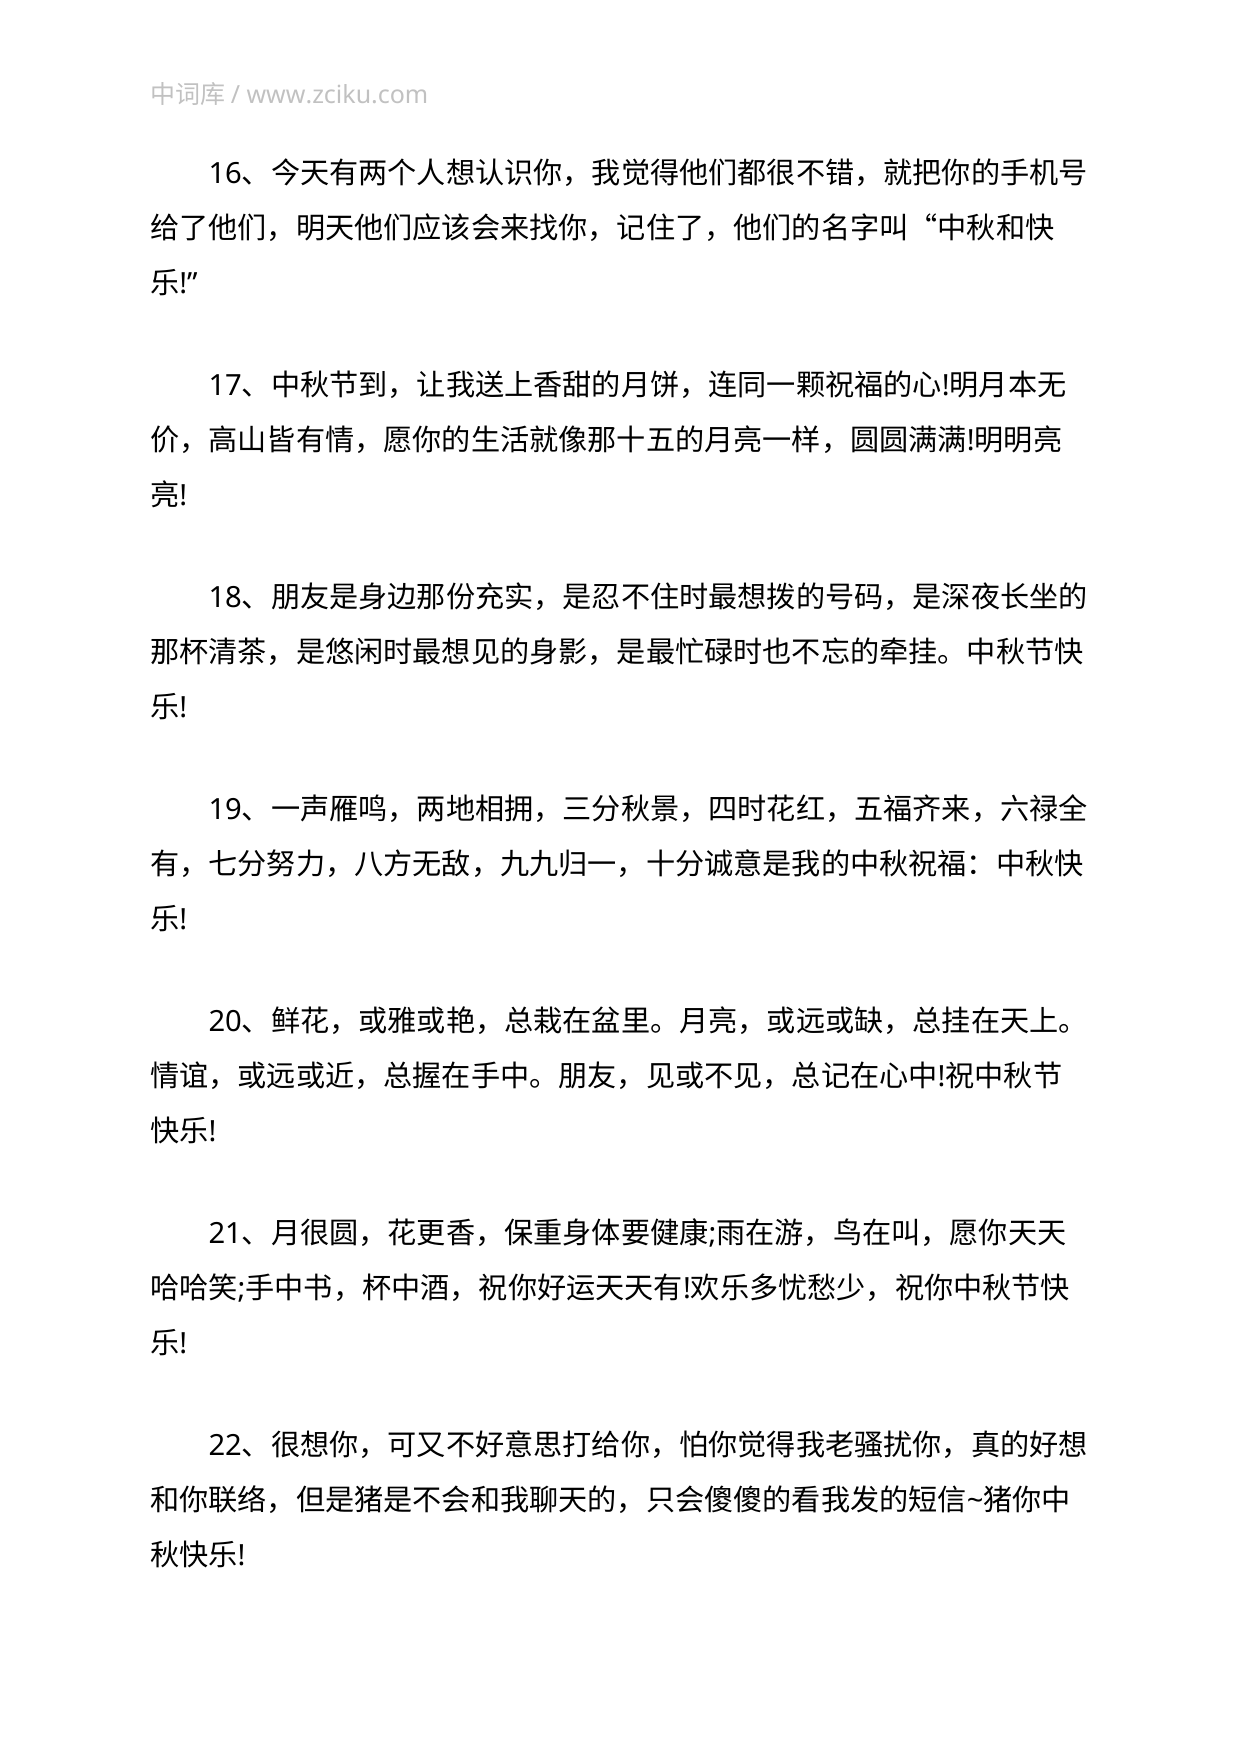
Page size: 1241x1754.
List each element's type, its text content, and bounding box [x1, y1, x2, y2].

text 18、朋友是身边那份充实，是忍不住时最想拨的号码，是深夜长坐的那杯清茶，是悠闲时最想见的身影，是最忙碌时也不忘的牵挂。中秋节快乐! [150, 574, 1090, 726]
text 16、今天有两个人想认识你，我觉得他们都很不错，就把你的手机号给了他们，明天他们应该会来找你，记住了，他们的名字叫“中秋和快乐!” [150, 150, 1090, 302]
text 21、月很圆，花更香，保重身体要健康;雨在游，鸟在叫，愿你天天哈哈笑;手中书，杯中酒，祝你好运天天有!欢乐多忧愁少，祝你中秋节快乐! [150, 1209, 1090, 1362]
text 17、中秋节到，让我送上香甜的月饼，连同一颗祝福的心!明月本无价，高山皆有情，愿你的生活就像那十五的月亮一样，圆圆满满!明明亮亮! [150, 362, 1090, 514]
text 22、很想你，可又不好意思打给你，怕你觉得我老骚扰你，真的好想和你联络，但是猪是不会和我聊天的，只会傻傻的看我发的短信~猪你中秋快乐! [150, 1422, 1090, 1574]
text 20、鲜花，或雅或艳，总栽在盆里。月亮，或远或缺，总挂在天上。情谊，或远或近，总握在手中。朋友，见或不见，总记在心中!祝中秋节快乐! [150, 998, 1090, 1150]
text 19、一声雁鸣，两地相拥，三分秋景，四时花红，五福齐来，六禄全有，七分努力，八方无敌，九九归一，十分诚意是我的中秋祝福：中秋快乐! [150, 786, 1090, 938]
